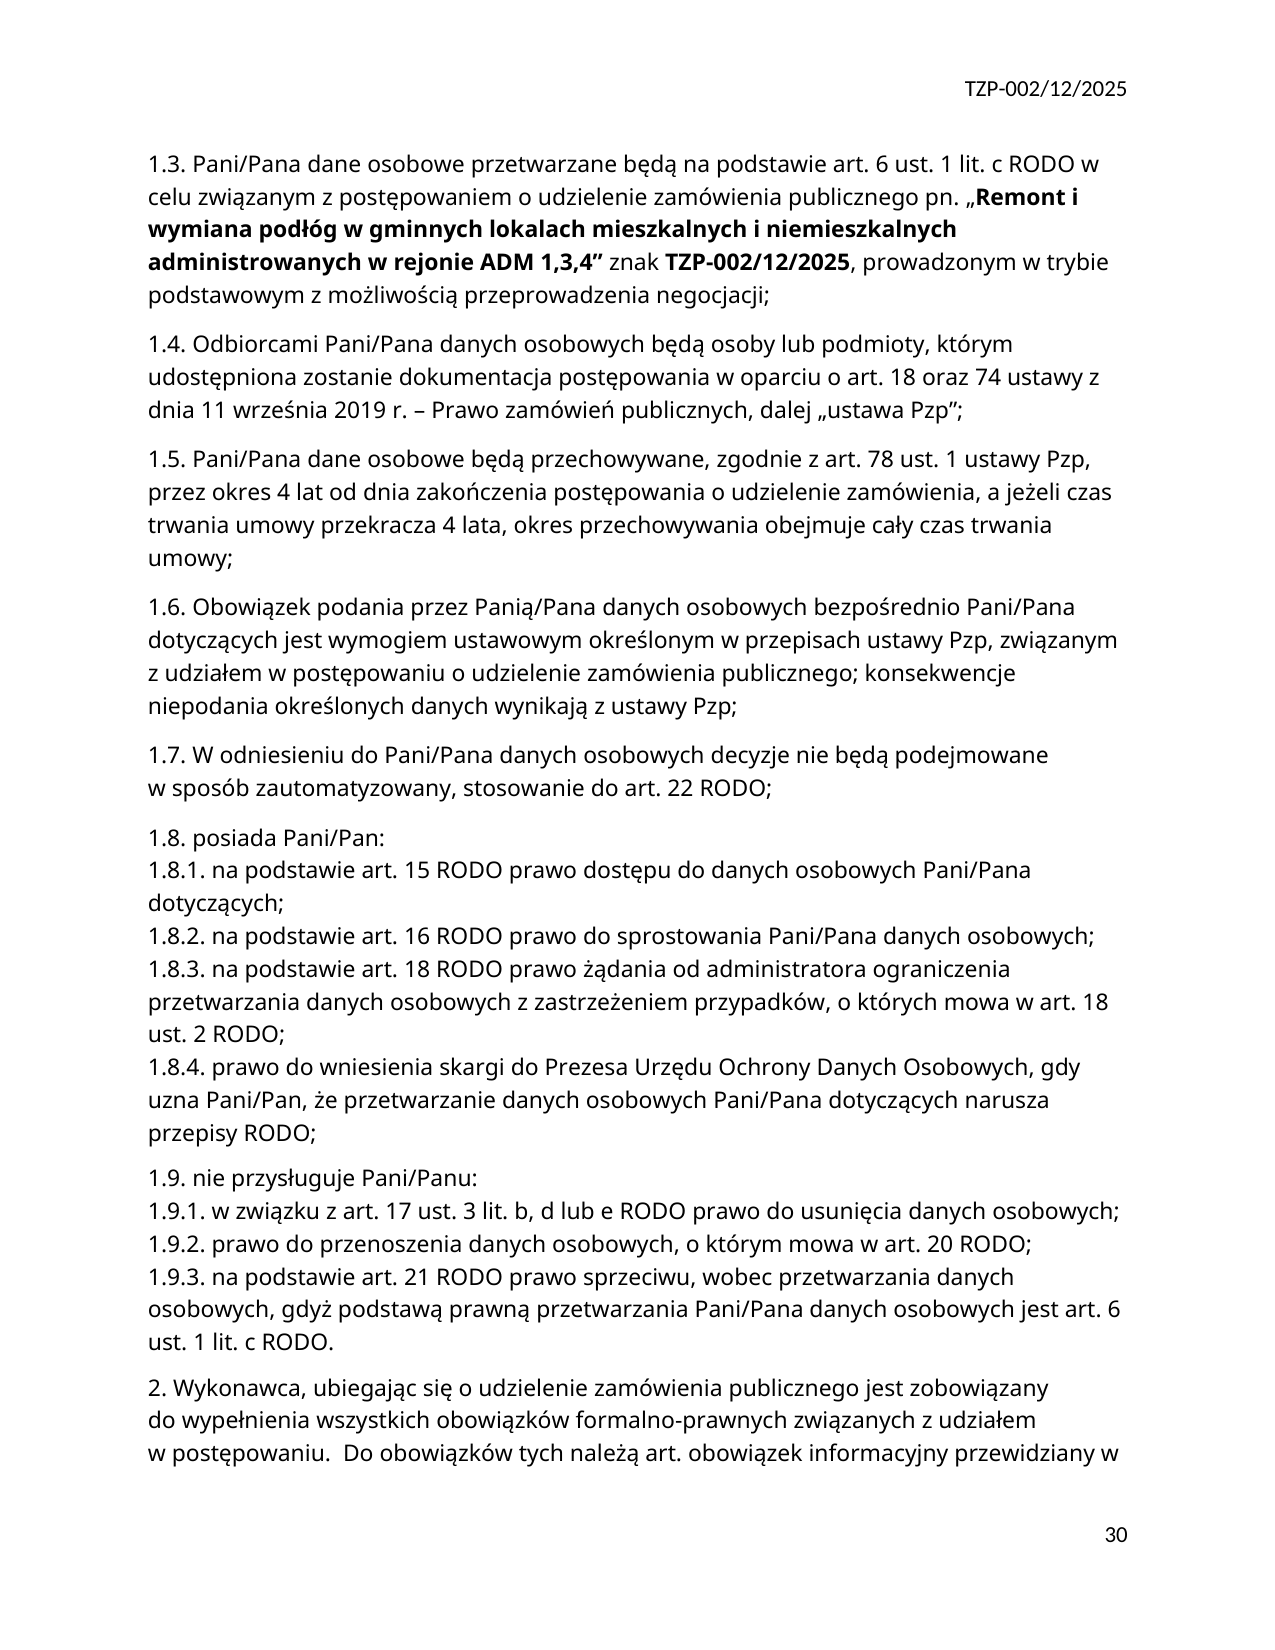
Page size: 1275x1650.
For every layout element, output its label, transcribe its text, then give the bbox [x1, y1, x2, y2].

text 1.9.3. na podstawie art. 21 RODO prawo sprzeciwu, wobec przetwarzania danych osobowych, gdyż podstawą prawną przetwarzania Pani/Pana danych osobowych jest art. 6 ust. 1 lit. c RODO. [148, 1261, 1127, 1357]
text 1.9. nie przysługuje Pani/Panu: [148, 1162, 1127, 1193]
text 1.9.1. w związku z art. 17 ust. 3 lit. b, d lub e RODO prawo do usunięcia danych osobowych; [148, 1195, 1127, 1226]
text 1.9.2. prawo do przenoszenia danych osobowych, o którym mowa w art. 20 RODO; [148, 1228, 1127, 1259]
text 1.8.3. na podstawie art. 18 RODO prawo żądania od administratora ograniczenia przetwarzania danych osobowych z zastrzeżeniem przypadków, o których mowa w art. 18 ust. 2 RODO; [148, 953, 1127, 1050]
text 1.8.1. na podstawie art. 15 RODO prawo dostępu do danych osobowych Pani/Pana dotyczących; [148, 854, 1127, 918]
text 1.7. W odniesieniu do Pani/Pana danych osobowych decyzje nie będą podejmowane w sposób zautomatyzowany, stosowanie do art. 22 RODO; [148, 739, 1127, 803]
text 1.3. Pani/Pana dane osobowe przetwarzane będą na podstawie art. 6 ust. 1 lit. c RODO w celu związanym z postępowaniem o udzielenie zamówienia publicznego pn. „Remont i wymiana podłóg w gminnych lokalach mieszkalnych i niemieszkalnych administrowanych w rejonie ADM 1,3,4” znak TZP-002/12/2025, prowadzonym w trybie podstawowym z możliwością przeprowadzenia negocjacji; [148, 148, 1127, 310]
text 1.4. Odbiorcami Pani/Pana danych osobowych będą osoby lub podmioty, którym udostępniona zostanie dokumentacja postępowania w oparciu o art. 18 oraz 74 ustawy z dnia 11 września 2019 r. – Prawo zamówień publicznych, dalej „ustawa Pzp”; [148, 328, 1127, 425]
text 1.8. posiada Pani/Pan: [148, 822, 1127, 853]
text 1.8.2. na podstawie art. 16 RODO prawo do sprostowania Pani/Pana danych osobowych; [148, 920, 1127, 951]
text 1.6. Obowiązek podania przez Panią/Pana danych osobowych bezpośrednio Pani/Pana dotyczących jest wymogiem ustawowym określonym w przepisach ustawy Pzp, związanym z udziałem w postępowaniu o udzielenie zamówienia publicznego; konsekwencje niepodania określonych danych wynikają z ustawy Pzp; [148, 591, 1127, 721]
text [148, 1372, 1127, 1468]
text 1.8.4. prawo do wniesienia skargi do Prezesa Urzędu Ochrony Danych Osobowych, gdy uzna Pani/Pan, że przetwarzanie danych osobowych Pani/Pana dotyczących narusza przepisy RODO; [148, 1051, 1127, 1148]
text 1.5. Pani/Pana dane osobowe będą przechowywane, zgodnie z art. 78 ust. 1 ustawy Pzp, przez okres 4 lat od dnia zakończenia postępowania o udzielenie zamówienia, a jeżeli czas trwania umowy przekracza 4 lata, okres przechowywania obejmuje cały czas trwania umowy; [148, 443, 1127, 573]
